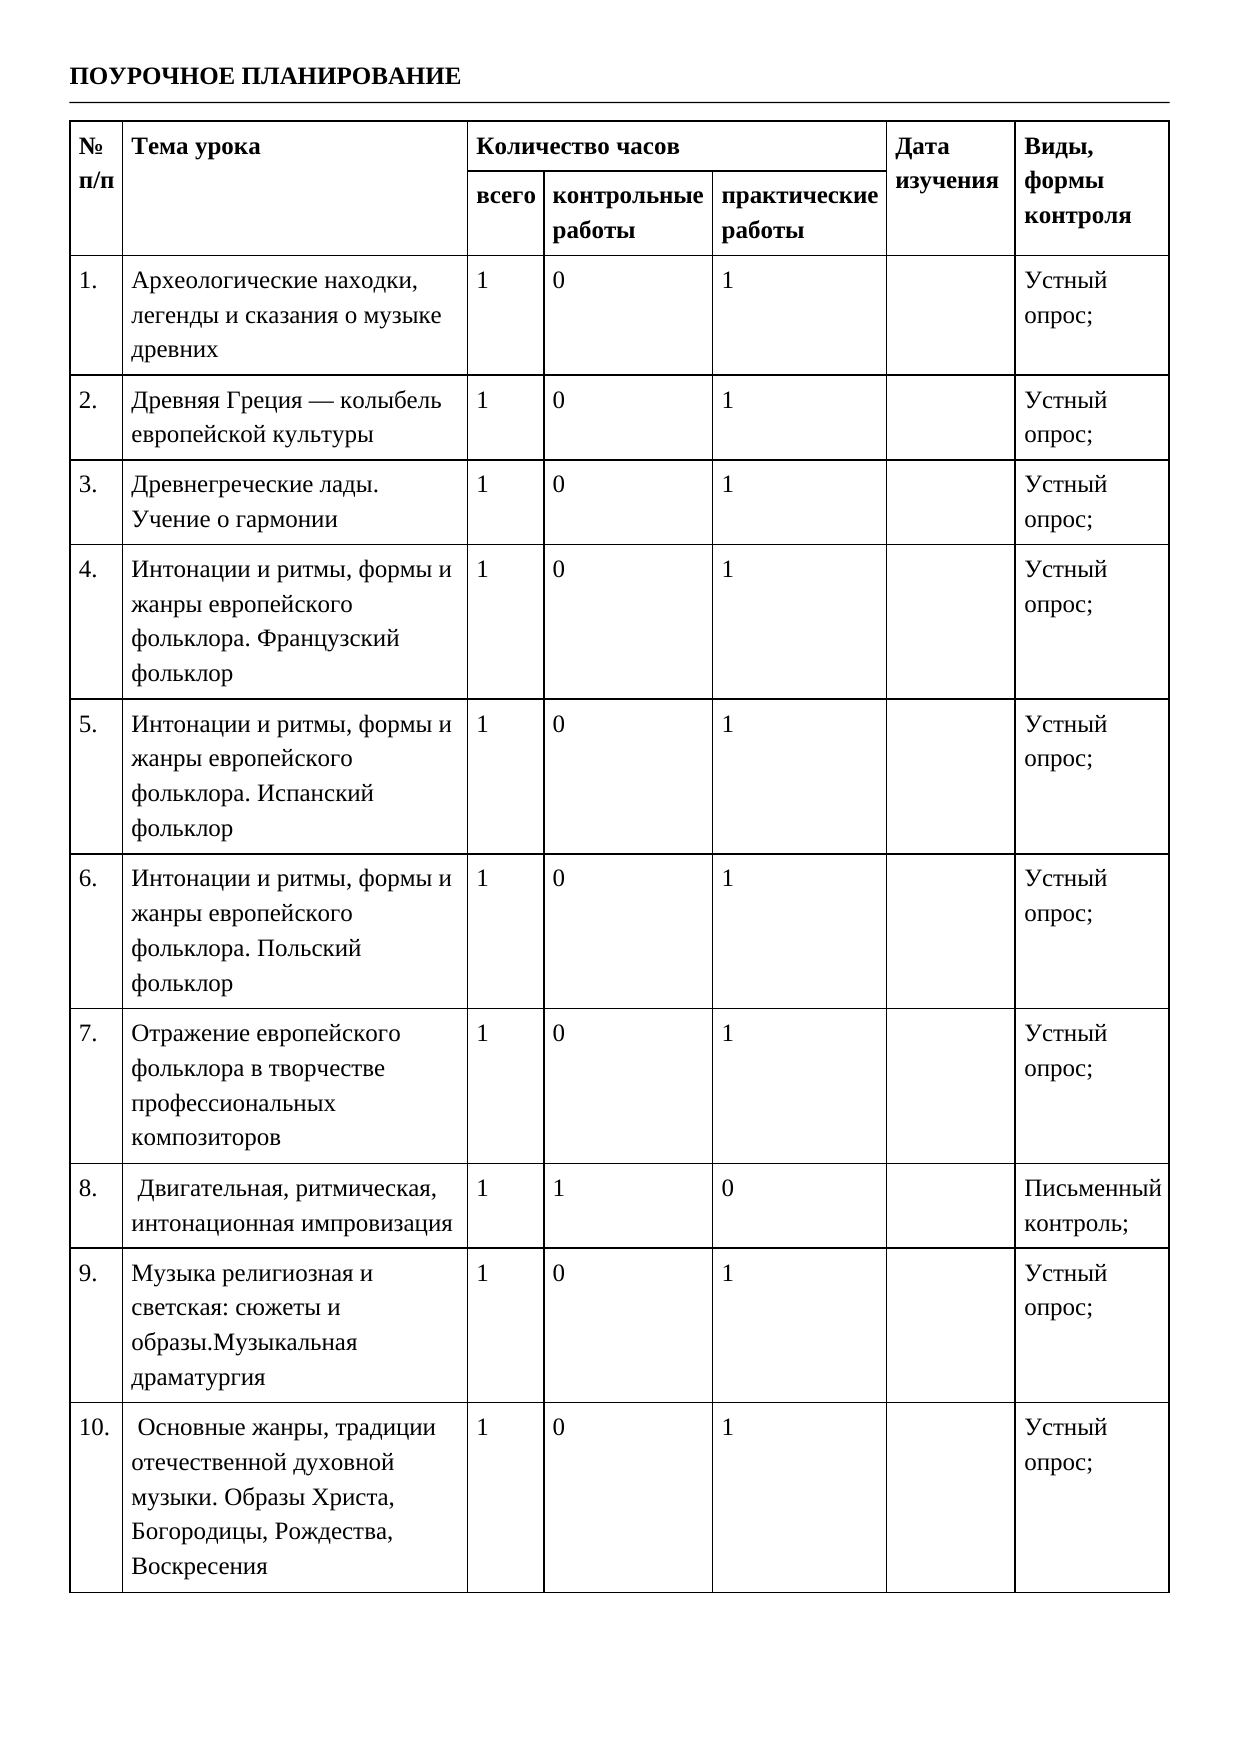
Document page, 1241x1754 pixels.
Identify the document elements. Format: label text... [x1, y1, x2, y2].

table_cell 1 [713, 1249, 886, 1402]
table_cell 1 [713, 461, 886, 544]
table_header Виды, формы контроля [1016, 122, 1168, 254]
table_cell [887, 545, 1014, 698]
table_cell Устный опрос; [1016, 1403, 1168, 1591]
table_cell 1 [468, 1009, 543, 1162]
table_cell 1 [713, 256, 886, 374]
table_cell всего [468, 172, 543, 254]
table_cell Археологические находки, легенды и сказания о музыке древних [123, 256, 467, 374]
table_cell 1 [713, 1009, 886, 1162]
table_header № п/п [71, 122, 122, 254]
table_cell 0 [545, 256, 712, 374]
table_cell 1 [468, 461, 543, 544]
table_cell Двигательная, ритмическая, интонационная импровизация [123, 1164, 467, 1247]
table_cell 0 [545, 700, 712, 853]
table_cell 0 [545, 855, 712, 1008]
table_cell 0 [545, 376, 712, 459]
table_cell 1 [468, 376, 543, 459]
table_cell 4. [71, 545, 122, 698]
table_cell 1 [713, 545, 886, 698]
table_cell 3. [71, 461, 122, 544]
table_cell 10. [71, 1403, 122, 1591]
table_cell Основные жанры, традиции отечественной духовной музыки. Образы Христа, Богородицы, Рождества, Воскресения [123, 1403, 467, 1591]
table_cell Устный опрос; [1016, 1009, 1168, 1162]
table_cell Устный опрос; [1016, 256, 1168, 374]
table_header Дата изучения [887, 122, 1014, 254]
table_cell Устный опрос; [1016, 700, 1168, 853]
table_cell Письменный контроль; [1016, 1164, 1168, 1247]
table_cell 9. [71, 1249, 122, 1402]
table_cell [887, 461, 1014, 544]
table_cell 1. [71, 256, 122, 374]
table_cell 8. [71, 1164, 122, 1247]
table_cell 5. [71, 700, 122, 853]
table_cell 0 [545, 461, 712, 544]
table_cell Интонации и ритмы, формы и жанры европейского фольклора. Французский фольклор [123, 545, 467, 698]
table_cell 1 [468, 1403, 543, 1591]
table_cell 6. [71, 855, 122, 1008]
table_cell [887, 700, 1014, 853]
table_cell 0 [545, 1403, 712, 1591]
table_cell 1 [713, 855, 886, 1008]
table_cell 1 [468, 256, 543, 374]
table_cell 0 [545, 1009, 712, 1162]
table_header Тема урока [123, 122, 467, 254]
table_cell 1 [545, 1164, 712, 1247]
table_cell [887, 1403, 1014, 1591]
table_cell Музыка религиозная и светская: сюжеты и образы.Музыкальная драматургия [123, 1249, 467, 1402]
table_cell [887, 1164, 1014, 1247]
table_cell Устный опрос; [1016, 1249, 1168, 1402]
table_cell 1 [468, 1164, 543, 1247]
table_cell Устный опрос; [1016, 376, 1168, 459]
table_cell [887, 376, 1014, 459]
table_cell [887, 1009, 1014, 1162]
table_cell 1 [468, 700, 543, 853]
table_cell 1 [468, 855, 543, 1008]
table_cell Устный опрос; [1016, 855, 1168, 1008]
table_cell 1 [713, 376, 886, 459]
table_cell контрольные работы [545, 172, 712, 254]
table_cell 7. [71, 1009, 122, 1162]
table_cell практические работы [713, 172, 886, 254]
table_cell Отражение европейского фольклора в творчестве профессиональных композиторов [123, 1009, 467, 1162]
table_cell 0 [545, 545, 712, 698]
table_cell Древнегреческие лады. Учение о гармонии [123, 461, 467, 544]
table_cell 0 [545, 1249, 712, 1402]
table_cell [887, 1249, 1014, 1402]
table_cell Устный опрос; [1016, 461, 1168, 544]
table_cell [887, 256, 1014, 374]
table_cell 2. [71, 376, 122, 459]
table_cell 1 [468, 1249, 543, 1402]
table_cell [887, 855, 1014, 1008]
table_cell 1 [713, 700, 886, 853]
table_cell 0 [713, 1164, 886, 1247]
table_cell 1 [713, 1403, 886, 1591]
table_cell Древняя Греция — колыбель европейской культуры [123, 376, 467, 459]
text ПОУРОЧНОЕ ПЛАНИРОВАНИЕ [69, 61, 1182, 90]
table_cell Устный опрос; [1016, 545, 1168, 698]
table_cell Интонации и ритмы, формы и жанры европейского фольклора. Испанский фольклор [123, 700, 467, 853]
table_header Количество часов [468, 122, 886, 170]
table_cell Интонации и ритмы, формы и жанры европейского фольклора. Польский фольклор [123, 855, 467, 1008]
table_cell 1 [468, 545, 543, 698]
